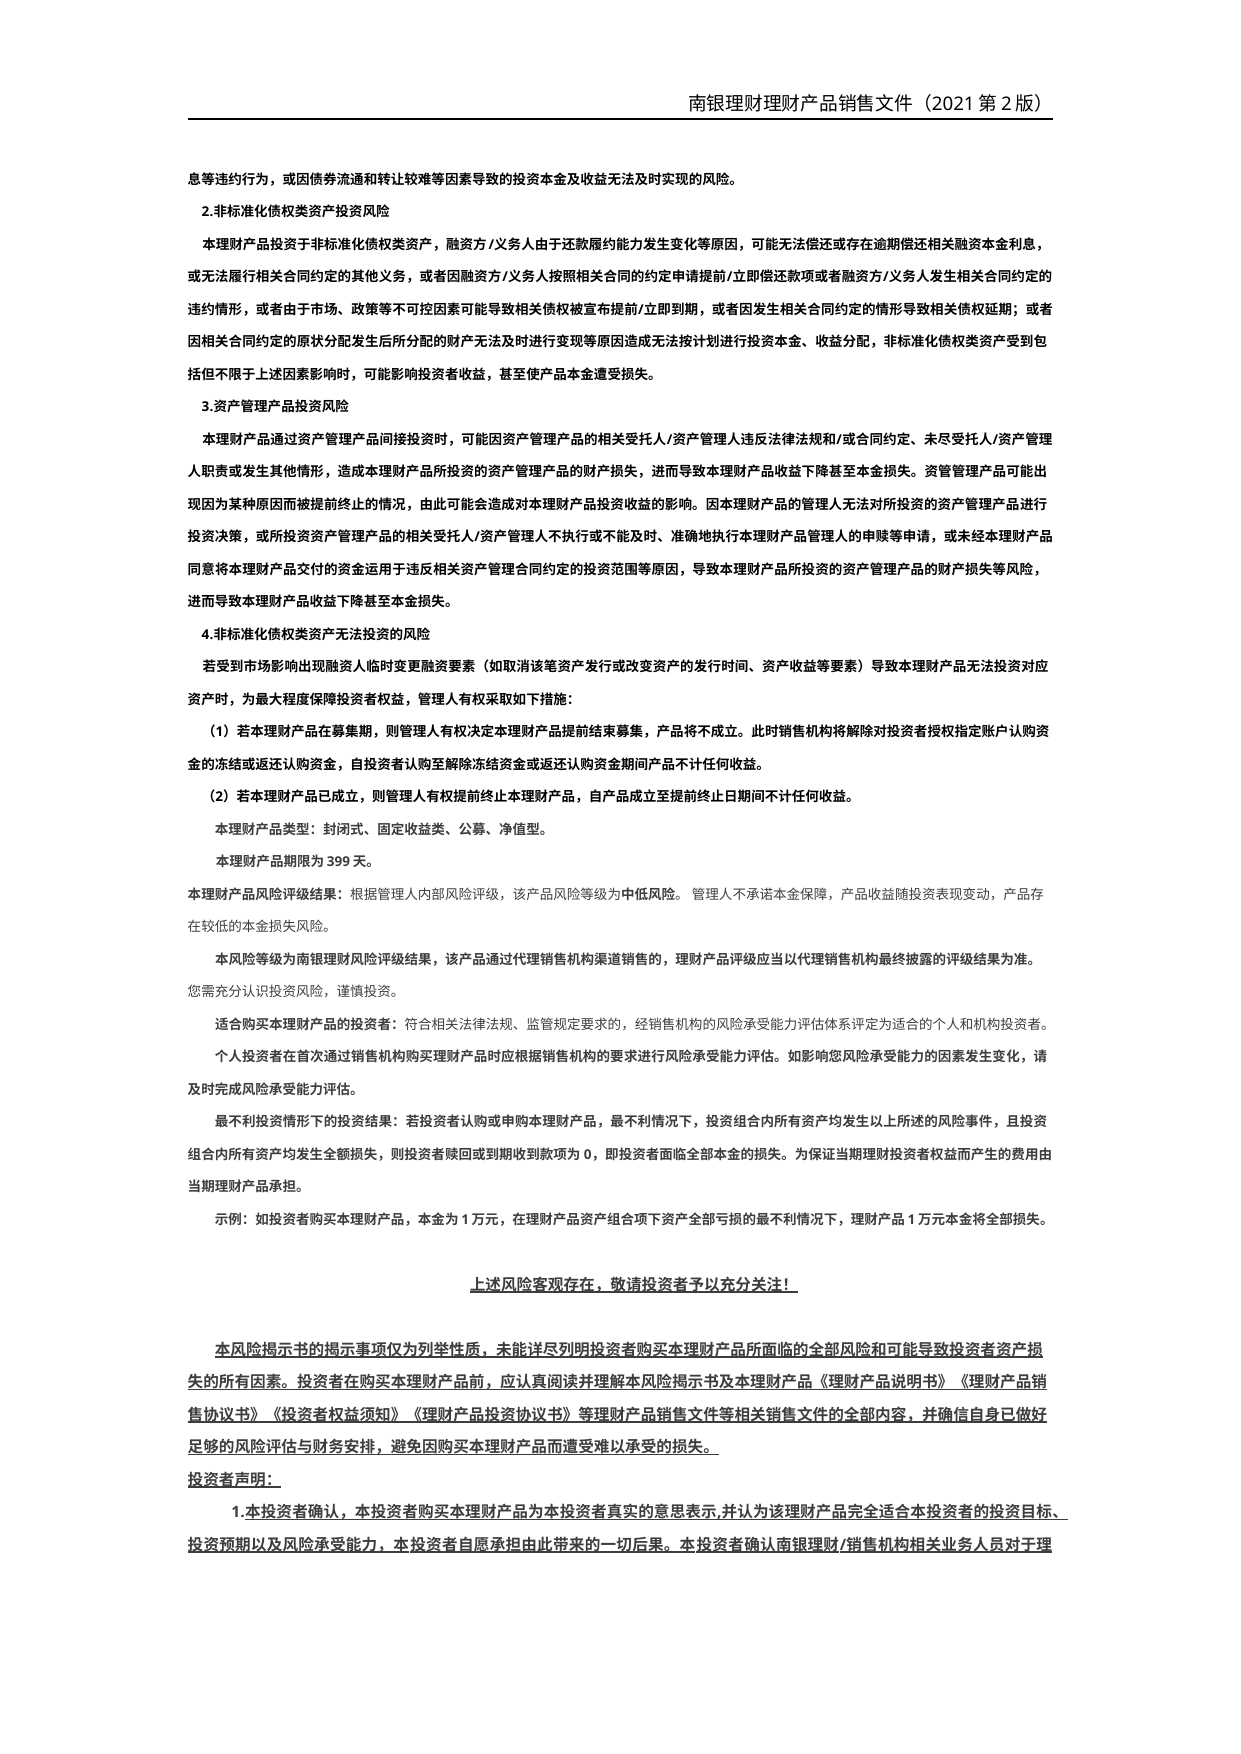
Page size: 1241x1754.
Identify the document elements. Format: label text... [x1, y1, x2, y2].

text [187, 1494, 1053, 1559]
text 若受到市场影响出现融资人临时变更融资要素（如取消该笔资产发行或改变资产的发行时间、资产收益等要素）导致本理财产品无法投资对应资产时，为最大程度保障投资者权益，管理人有权采取如下措施： （1）若本理财产品在募集期，则管理人有权决定本理财产品提前结束募集，产品将不成立。此时销售机构将解除对投资者授权指定账户认购资金的冻结或返还认购资金，自投资者认购至解除冻结资金或返还认购资金期间产品不计任何收益。 （2）若本理财产品已成立，则管理人有权提前终止本理财产品，自产品成立至提前终止日期间不计任何收益。 [187, 649, 1053, 812]
text 上述风险客观存在，敬请投资者予以充分关注！ [187, 1267, 1053, 1299]
text 适合购买本理财产品的投资者：符合相关法律法规、监管规定要求的，经销售机构的风险承受能力评估体系评定为适合的个人和机构投资者。 [187, 1007, 1053, 1039]
text 投资者声明： [187, 1462, 1053, 1494]
text 本理财产品风险评级结果：根据管理人内部风险评级，该产品风险等级为中低风险。 管理人不承诺本金保障，产品收益随投资表现变动，产品存在较低的本金损失风险。 [187, 877, 1053, 942]
text 本理财产品投资于非标准化债权类资产，融资方/义务人由于还款履约能力发生变化等原因，可能无法偿还或存在逾期偿还相关融资本金利息，或无法履行相关合同约定的其他义务，或者因融资方/义务人按照相关合同的约定申请提前/立即偿还款项或者融资方/义务人发生相关合同约定的违约情形，或者由于市场、政策等不可控因素可能导致相关债权被宣布提前/立即到期，或者因发生相关合同约定的情形导致相关债权延期；或者因相关合同约定的原状分配发生后所分配的财产无法及时进行变现等原因造成无法按计划进行投资本金、收益分配，非标准化债权类资产受到包括但不限于上述因素影响时，可能影响投资者收益，甚至使产品本金遭受损失。 [187, 227, 1053, 389]
text 4.非标准化债权类资产无法投资的风险 [187, 617, 1053, 649]
text 最不利投资情形下的投资结果：若投资者认购或申购本理财产品，最不利情况下，投资组合内所有资产均发生以上所述的风险事件，且投资组合内所有资产均发生全额损失，则投资者赎回或到期收到款项为0，即投资者面临全部本金的损失。为保证当期理财投资者权益而产生的费用由当期理财产品承担。 [187, 1104, 1053, 1202]
text 2.非标准化债权类资产投资风险 [187, 194, 1053, 227]
text 个人投资者在首次通过销售机构购买理财产品时应根据销售机构的要求进行风险承受能力评估。如影响您风险承受能力的因素发生变化，请及时完成风险承受能力评估。 [187, 1039, 1053, 1104]
text 本理财产品类型：封闭式、固定收益类、公募、净值型。 [187, 812, 1053, 844]
text 本理财产品通过资产管理产品间接投资时，可能因资产管理产品的相关受托人/资产管理人违反法律法规和/或合同约定、未尽受托人/资产管理人职责或发生其他情形，造成本理财产品所投资的资产管理产品的财产损失，进而导致本理财产品收益下降甚至本金损失。资管管理产品可能出现因为某种原因而被提前终止的情况，由此可能会造成对本理财产品投资收益的影响。因本理财产品的管理人无法对所投资的资产管理产品进行投资决策，或所投资资产管理产品的相关受托人/资产管理人不执行或不能及时、准确地执行本理财产品管理人的申赎等申请，或未经本理财产品同意将本理财产品交付的资金运用于违反相关资产管理合同约定的投资范围等原因，导致本理财产品所投资的资产管理产品的财产损失等风险，进而导致本理财产品收益下降甚至本金损失。 [187, 422, 1053, 617]
text 本风险等级为南银理财风险评级结果，该产品通过代理销售机构渠道销售的，理财产品评级应当以代理销售机构最终披露的评级结果为准。您需充分认识投资风险，谨慎投资。 [187, 942, 1053, 1007]
text 本风险揭示书的揭示事项仅为列举性质，未能详尽列明投资者购买本理财产品所面临的全部风险和可能导致投资者资产损失的所有因素。投资者在购买本理财产品前，应认真阅读并理解本风险揭示书及本理财产品《理财产品说明书》《理财产品销售协议书》《投资者权益须知》《理财产品投资协议书》等理财产品销售文件等相关销售文件的全部内容，并确信自身已做好足够的风险评估与财务安排，避免因购买本理财产品而遭受难以承受的损失。 [187, 1332, 1053, 1462]
text 本理财产品期限为399天。 [187, 844, 1053, 877]
text 3.资产管理产品投资风险 [187, 389, 1053, 422]
text 示例：如投资者购买本理财产品，本金为1万元，在理财产品资产组合项下资产全部亏损的最不利情况下，理财产品1万元本金将全部损失。 [187, 1202, 1053, 1234]
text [187, 162, 1053, 194]
